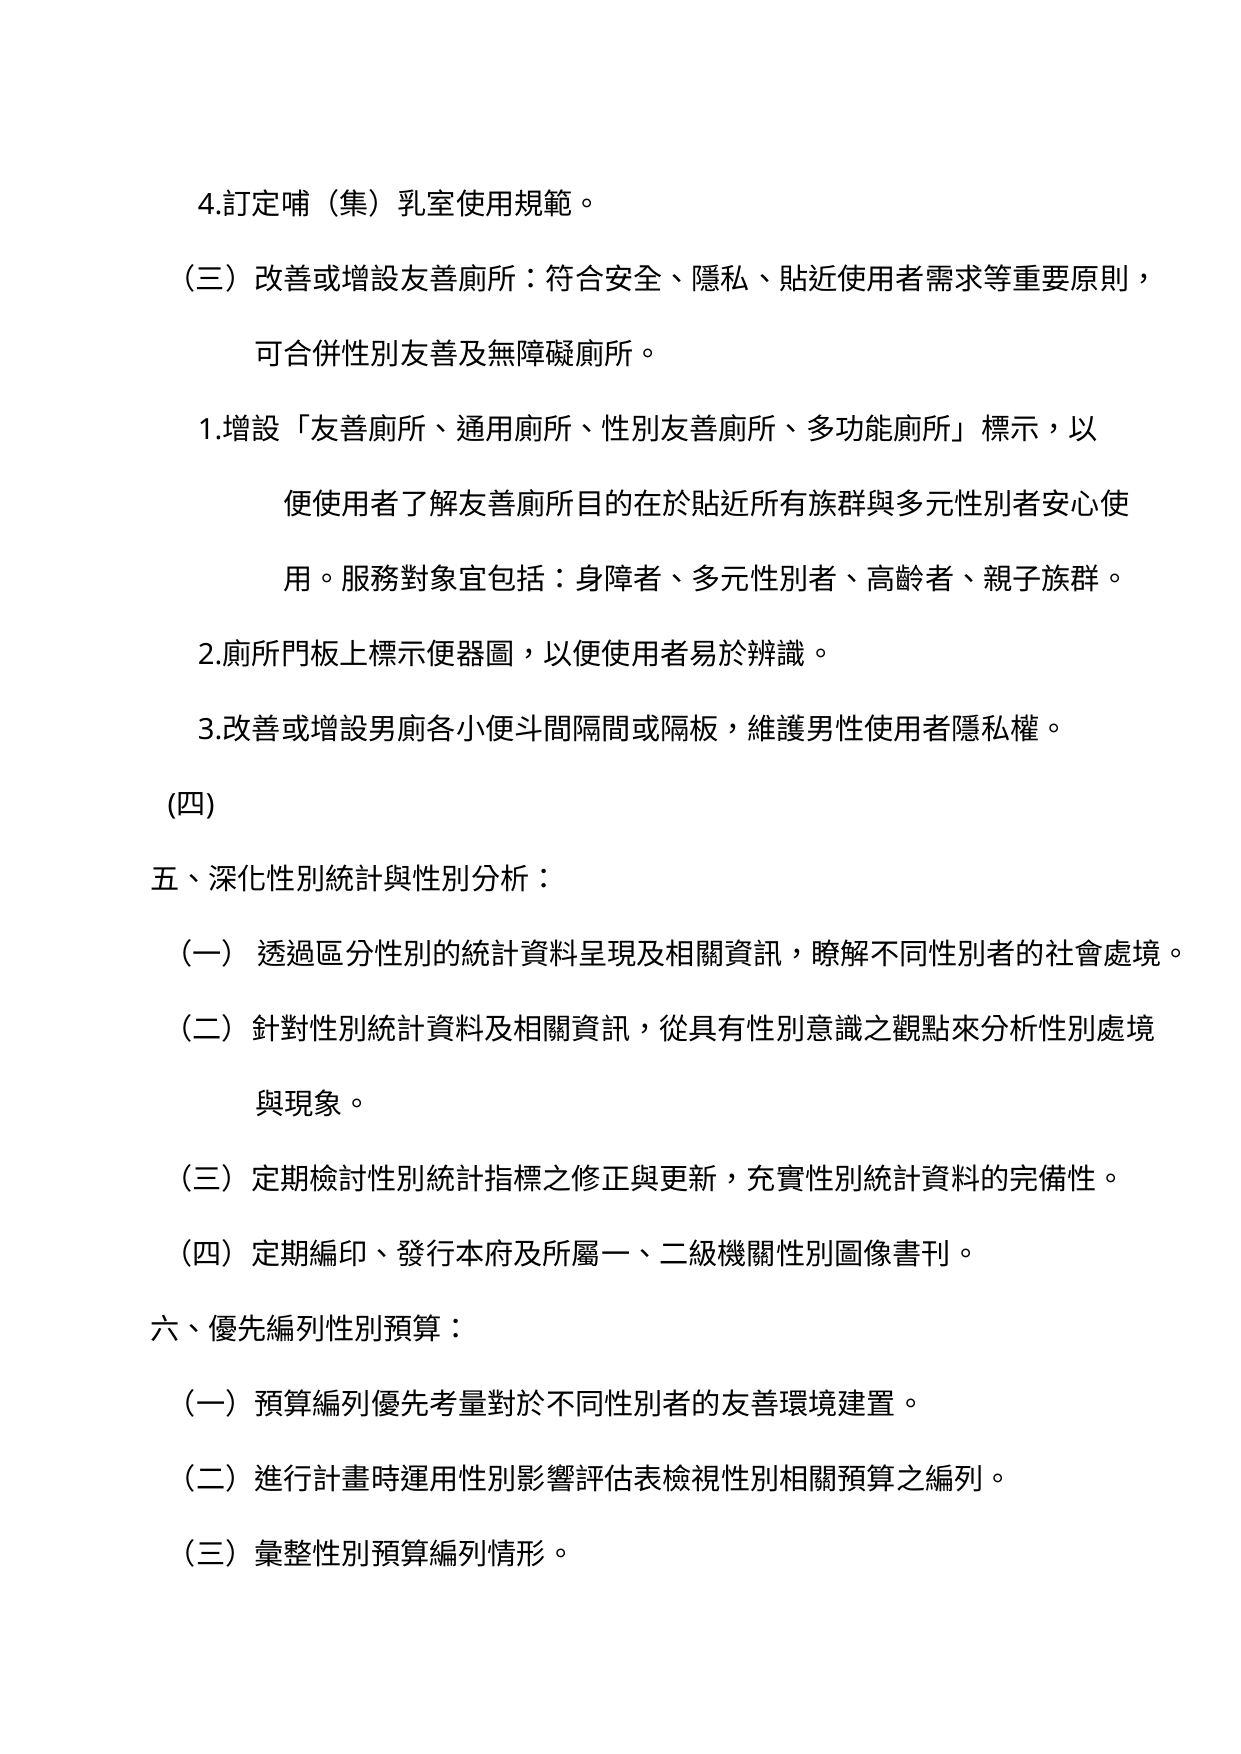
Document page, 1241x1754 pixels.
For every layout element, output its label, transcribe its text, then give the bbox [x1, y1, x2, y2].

list （三）改善或增設友善廁所：符合安全、隱私、貼近使用者需求等重要原則， [137, 239, 1162, 314]
list 用。服務對象宜包括：身障者、多元性別者、高齡者、親子族群。 [137, 539, 1162, 614]
list 便使用者了解友善廁所目的在於貼近所有族群與多元性別者安心使 [137, 464, 1162, 539]
list （四）定期編印、發行本府及所屬一、二級機關性別圖像書刊。 [163, 1214, 1162, 1289]
list （一）預算編列優先考量對於不同性別者的友善環境建置。 [137, 1364, 1162, 1439]
list 3.改善或增設男廁各小便斗間隔間或隔板，維護男性使用者隱私權。 [137, 689, 1162, 764]
list (四) [137, 764, 1162, 839]
list 六、優先編列性別預算： [150, 1289, 1162, 1364]
list （二）針對性別統計資料及相關資訊，從具有性別意識之觀點來分析性別處境與現象。 [163, 989, 1162, 1139]
list 2.廁所門板上標示便器圖，以便使用者易於辨識。 [137, 614, 1162, 689]
list （一） 透過區分性別的統計資料呈現及相關資訊，瞭解不同性別者的社會處境。 [163, 914, 1162, 989]
list 可合併性別友善及無障礙廁所。 [137, 314, 1162, 389]
list （三）定期檢討性別統計指標之修正與更新，充實性別統計資料的完備性。 [163, 1139, 1162, 1214]
list （二）進行計畫時運用性別影響評估表檢視性別相關預算之編列。 [137, 1439, 1162, 1514]
list 4.訂定哺（集）乳室使用規範。 [137, 164, 1162, 239]
list 1.增設「友善廁所、通用廁所、性別友善廁所、多功能廁所」標示，以 [137, 389, 1162, 464]
list （三）彙整性別預算編列情形。 [137, 1514, 1162, 1589]
list 五、深化性別統計與性別分析： [150, 839, 1162, 914]
